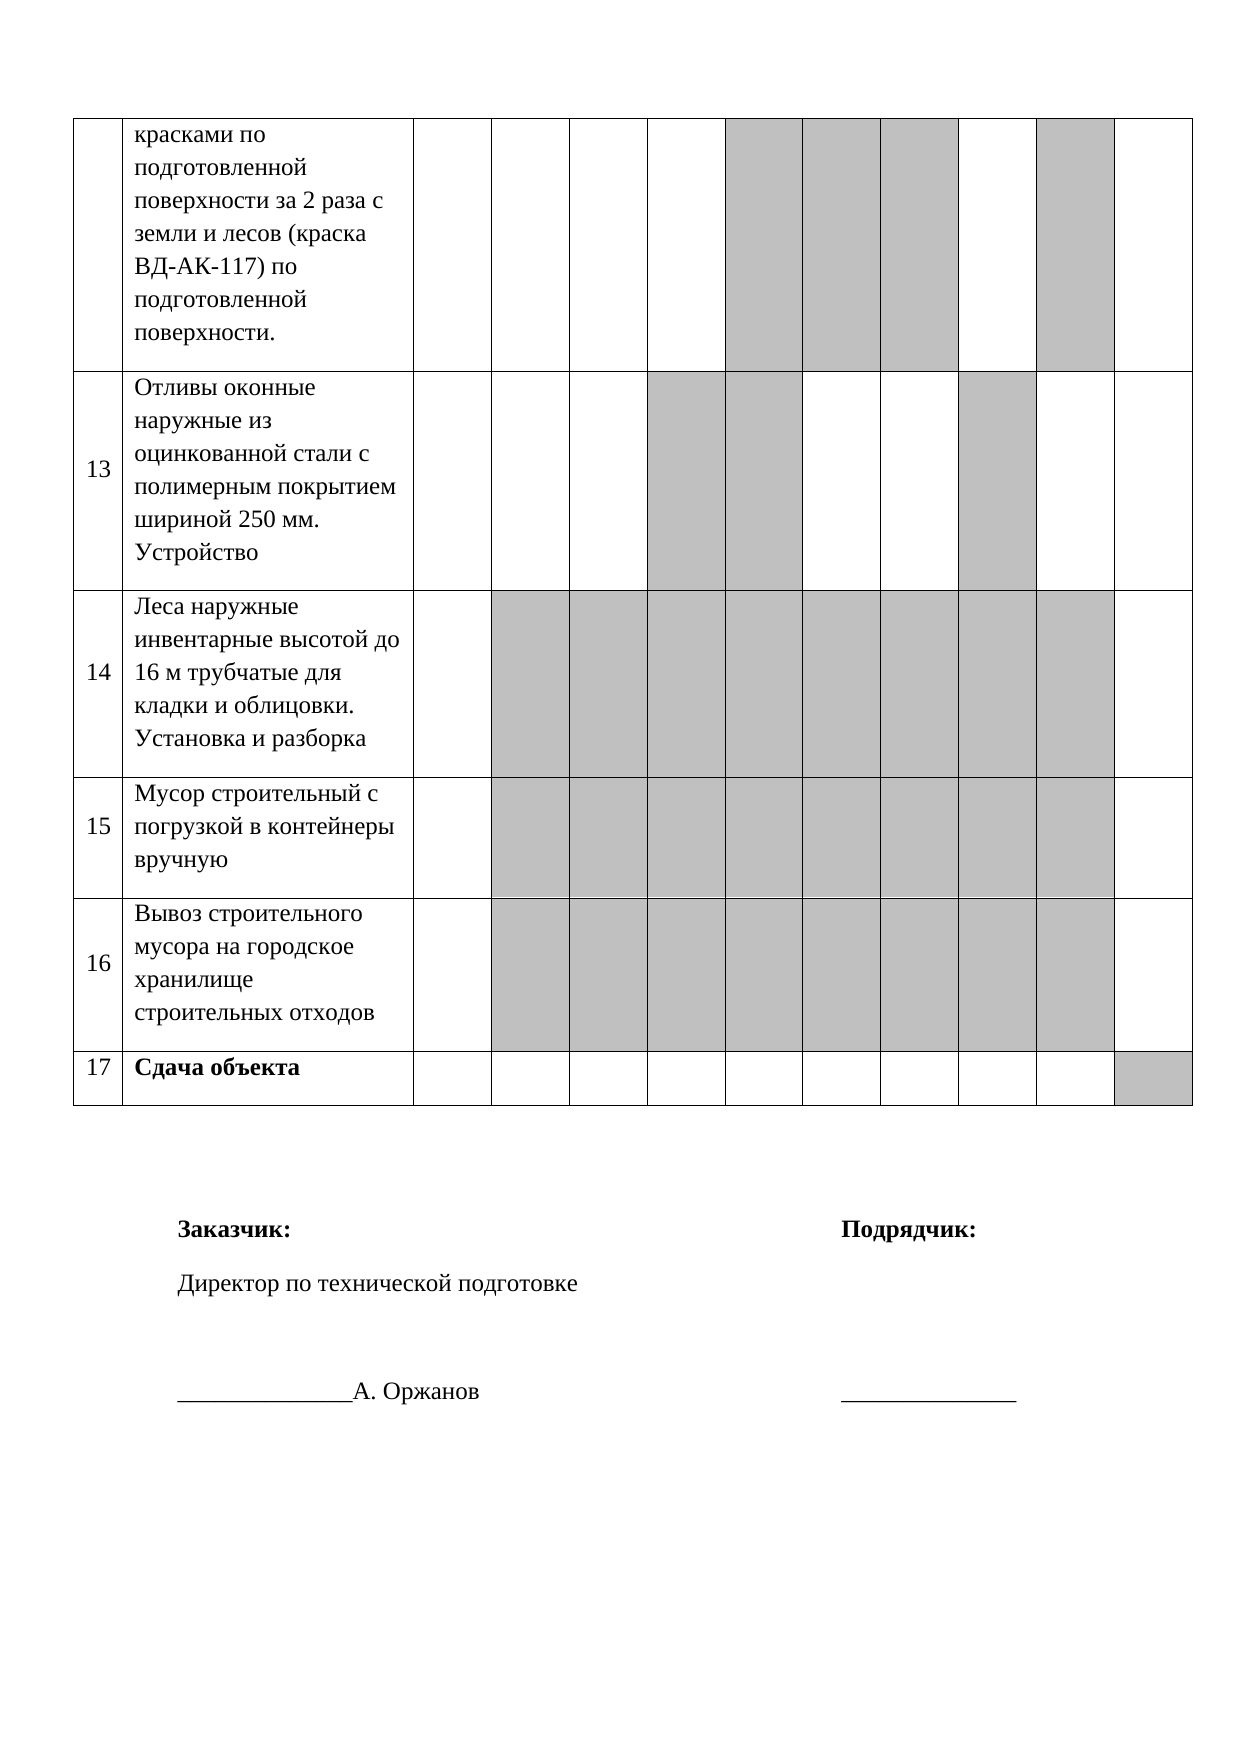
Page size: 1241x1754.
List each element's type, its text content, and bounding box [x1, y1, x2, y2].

table_cell [803, 119, 880, 371]
table_cell [1037, 1052, 1114, 1105]
table_cell [881, 119, 958, 371]
table_cell [959, 1052, 1036, 1105]
table_cell [803, 1052, 880, 1105]
table_cell [959, 778, 1036, 897]
table_cell 15 [74, 778, 122, 897]
table_cell Отливы оконные наружные из оцинкованной стали с полимерным покрытием шириной 250 мм. Устройство [123, 372, 413, 590]
table_cell [726, 372, 802, 590]
table_cell [726, 591, 802, 777]
table_cell [881, 899, 958, 1051]
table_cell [123, 119, 413, 371]
table_cell [726, 778, 802, 897]
text Заказчик: Подрядчик: [177, 1214, 1152, 1243]
table_cell [1037, 778, 1114, 897]
table_cell [648, 119, 725, 371]
text ______________А. Оржанов ______________ [177, 1376, 1152, 1404]
table_cell [959, 119, 1036, 371]
table_cell [1115, 899, 1192, 1051]
table_cell [648, 899, 725, 1051]
table_cell [570, 1052, 647, 1105]
table_cell [414, 778, 491, 897]
table_cell [803, 372, 880, 590]
table_cell [414, 591, 491, 777]
table_cell [570, 778, 647, 897]
table_cell [881, 1052, 958, 1105]
table_cell [803, 591, 880, 777]
table_cell 16 [74, 899, 122, 1051]
table_cell [570, 591, 647, 777]
table_cell [726, 119, 802, 371]
table_cell Мусор строительный с погрузкой в контейнеры вручную [123, 778, 413, 897]
table_cell [726, 899, 802, 1051]
table_cell [648, 1052, 725, 1105]
table_cell [492, 778, 569, 897]
table_cell [803, 778, 880, 897]
table_cell [414, 1052, 491, 1105]
table_cell [492, 899, 569, 1051]
table_cell [570, 899, 647, 1051]
table_cell [881, 778, 958, 897]
table_cell [1115, 1052, 1192, 1105]
table_cell Сдача объекта [123, 1052, 413, 1105]
table_cell [1115, 119, 1192, 371]
table_cell 12 [74, 119, 122, 371]
table_cell [414, 119, 491, 371]
table_cell [959, 591, 1036, 777]
table_cell 17 [74, 1052, 122, 1105]
table_cell 13 [74, 372, 122, 590]
table_cell [1037, 372, 1114, 590]
table_cell [803, 899, 880, 1051]
table_cell [414, 899, 491, 1051]
table_cell [492, 372, 569, 590]
table_cell [1115, 591, 1192, 777]
table_cell [492, 1052, 569, 1105]
table_cell [570, 119, 647, 371]
table_cell [414, 372, 491, 590]
table_cell [1037, 899, 1114, 1051]
table_cell [959, 372, 1036, 590]
table_cell [881, 372, 958, 590]
table_cell 14 [74, 591, 122, 777]
table_cell [1037, 119, 1114, 371]
table_cell [881, 591, 958, 777]
table_cell [492, 591, 569, 777]
table_cell [570, 372, 647, 590]
table_cell [1115, 778, 1192, 897]
text Директор по технической подготовке [177, 1268, 1152, 1297]
table_cell [1037, 591, 1114, 777]
table_cell [648, 372, 725, 590]
table_cell [648, 778, 725, 897]
table_cell [648, 591, 725, 777]
table_cell [492, 119, 569, 371]
table_cell [959, 899, 1036, 1051]
table_cell Вывоз строительного мусора на городское хранилище строительных отходов [123, 899, 413, 1051]
table_cell Леса наружные инвентарные высотой до 16 м трубчатые для кладки и облицовки. Установка и разборка [123, 591, 413, 777]
table_cell [726, 1052, 802, 1105]
table_cell [1115, 372, 1192, 590]
